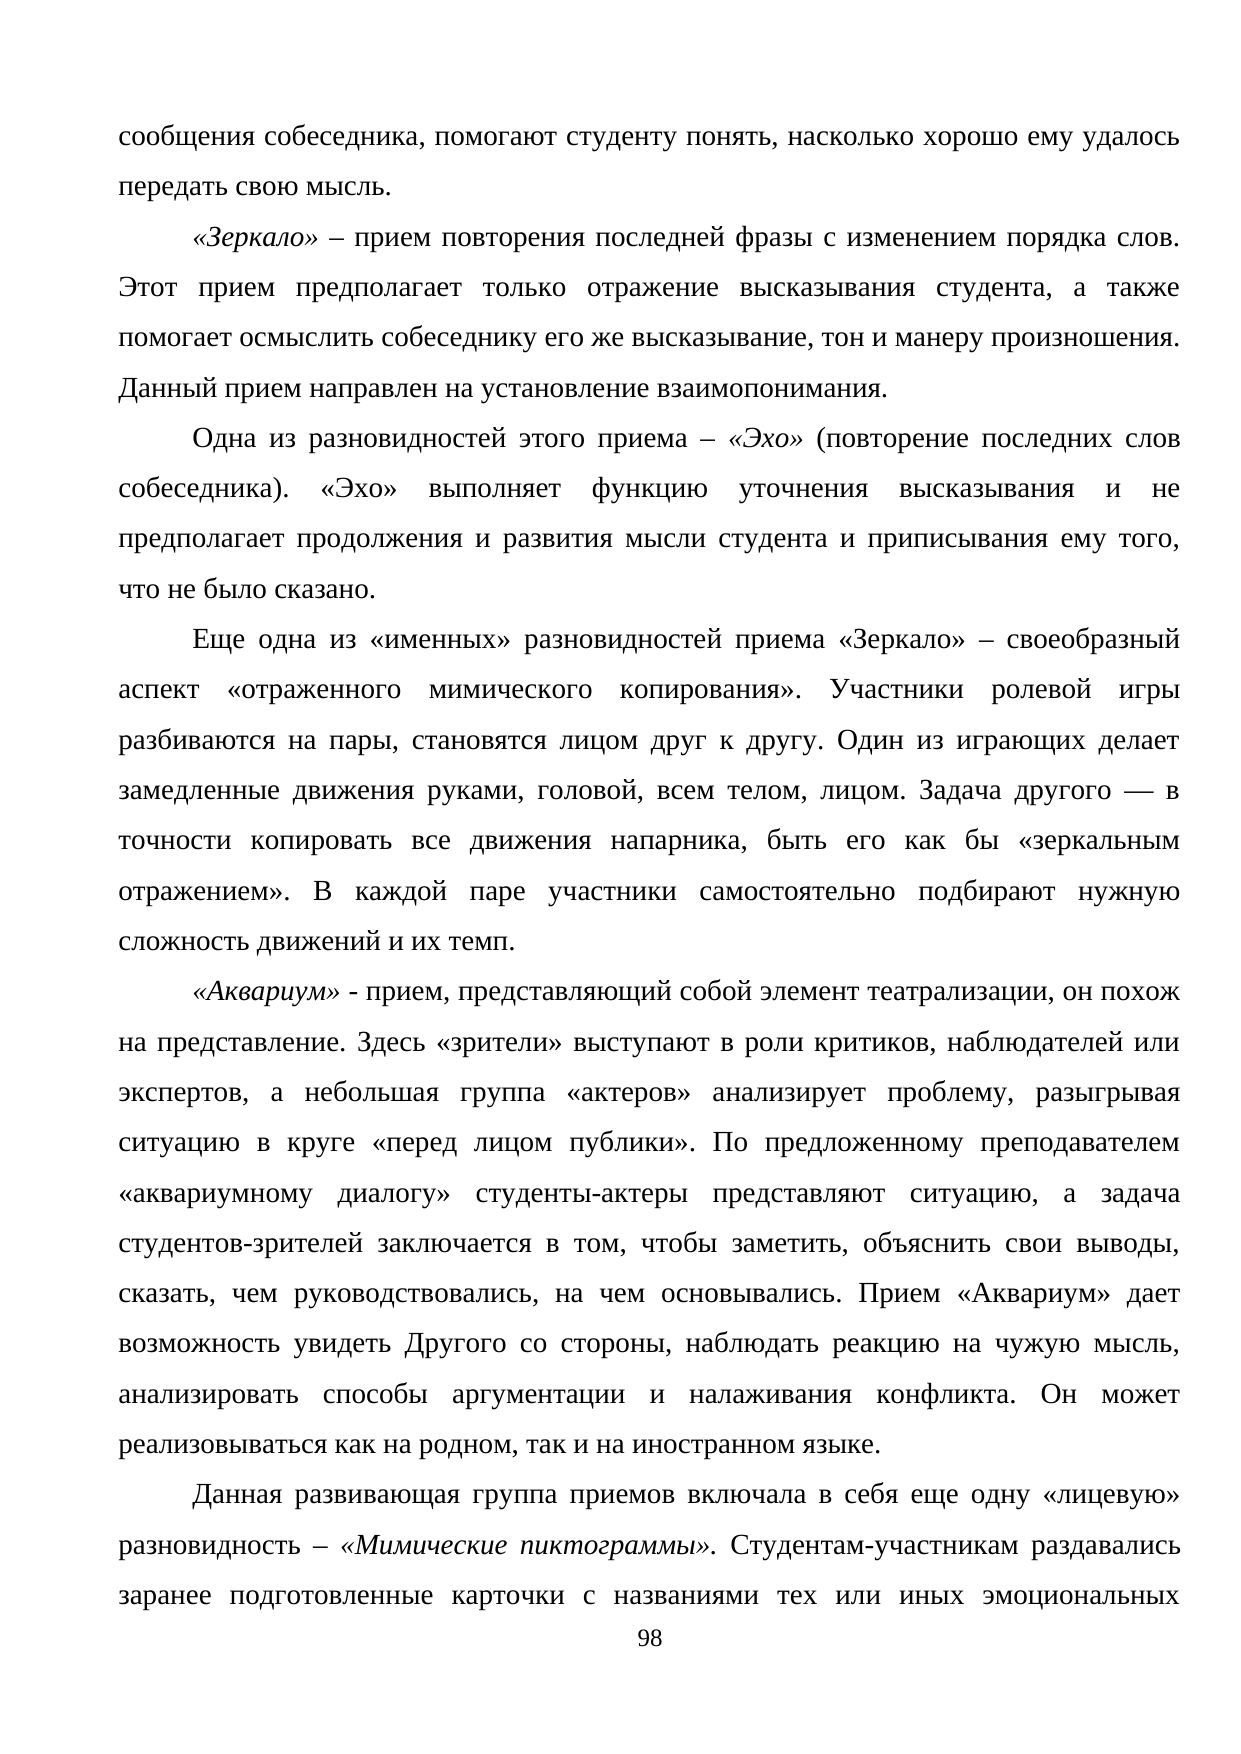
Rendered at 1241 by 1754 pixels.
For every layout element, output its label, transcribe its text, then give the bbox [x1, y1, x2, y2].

text Одна из разновидностей этого приема – «Эхо» (повторение последних слов собеседника). «Эхо» выполняет функцию уточнения высказывания и не предполагает продолжения и развития мысли студента и приписывания ему того, что не было сказано. [118, 420, 1181, 604]
text Еще одна из «именных» разновидностей приема «Зеркало» – своеобразный аспект «отраженного мимического копирования». Участники ролевой игры разбиваются на пары, становятся лицом друг к другу. Один из играющих делает замедленные движения руками, головой, всем телом, лицом. Задача другого — в точности копировать все движения напарника, быть его как бы «зеркальным отражением». В каждой паре участники самостоятельно подбирают нужную сложность движений и их темп. [118, 621, 1181, 957]
text «Зеркало» – прием повторения последней фразы с изменением порядка слов. Этот прием предполагает только отражение высказывания студента, а также помогает осмыслить собеседнику его же высказывание, тон и манеру произношения. Данный прием направлен на установление взаимопонимания. [118, 219, 1181, 403]
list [118, 1477, 1181, 1611]
text «Аквариум» - прием, представляющий собой элемент театрализации, он похож на представление. Здесь «зрители» выступают в роли критиков, наблюдателей или экспертов, а небольшая группа «актеров» анализирует проблему, разыгрывая ситуацию в круге «перед лицом публики». По предложенному преподавателем «аквариумному диалогу» студенты-актеры представляют ситуацию, а задача студентов-зрителей заключается в том, чтобы заметить, объяснить свои выводы, сказать, чем руководствовались, на чем основывались. Прием «Аквариум» дает возможность увидеть Другого со стороны, наблюдать реакцию на чужую мысль, анализировать способы аргументации и налаживания конфликта. Он может реализовываться как на родном, так и на иностранном языке. [118, 973, 1181, 1460]
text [118, 118, 1181, 202]
